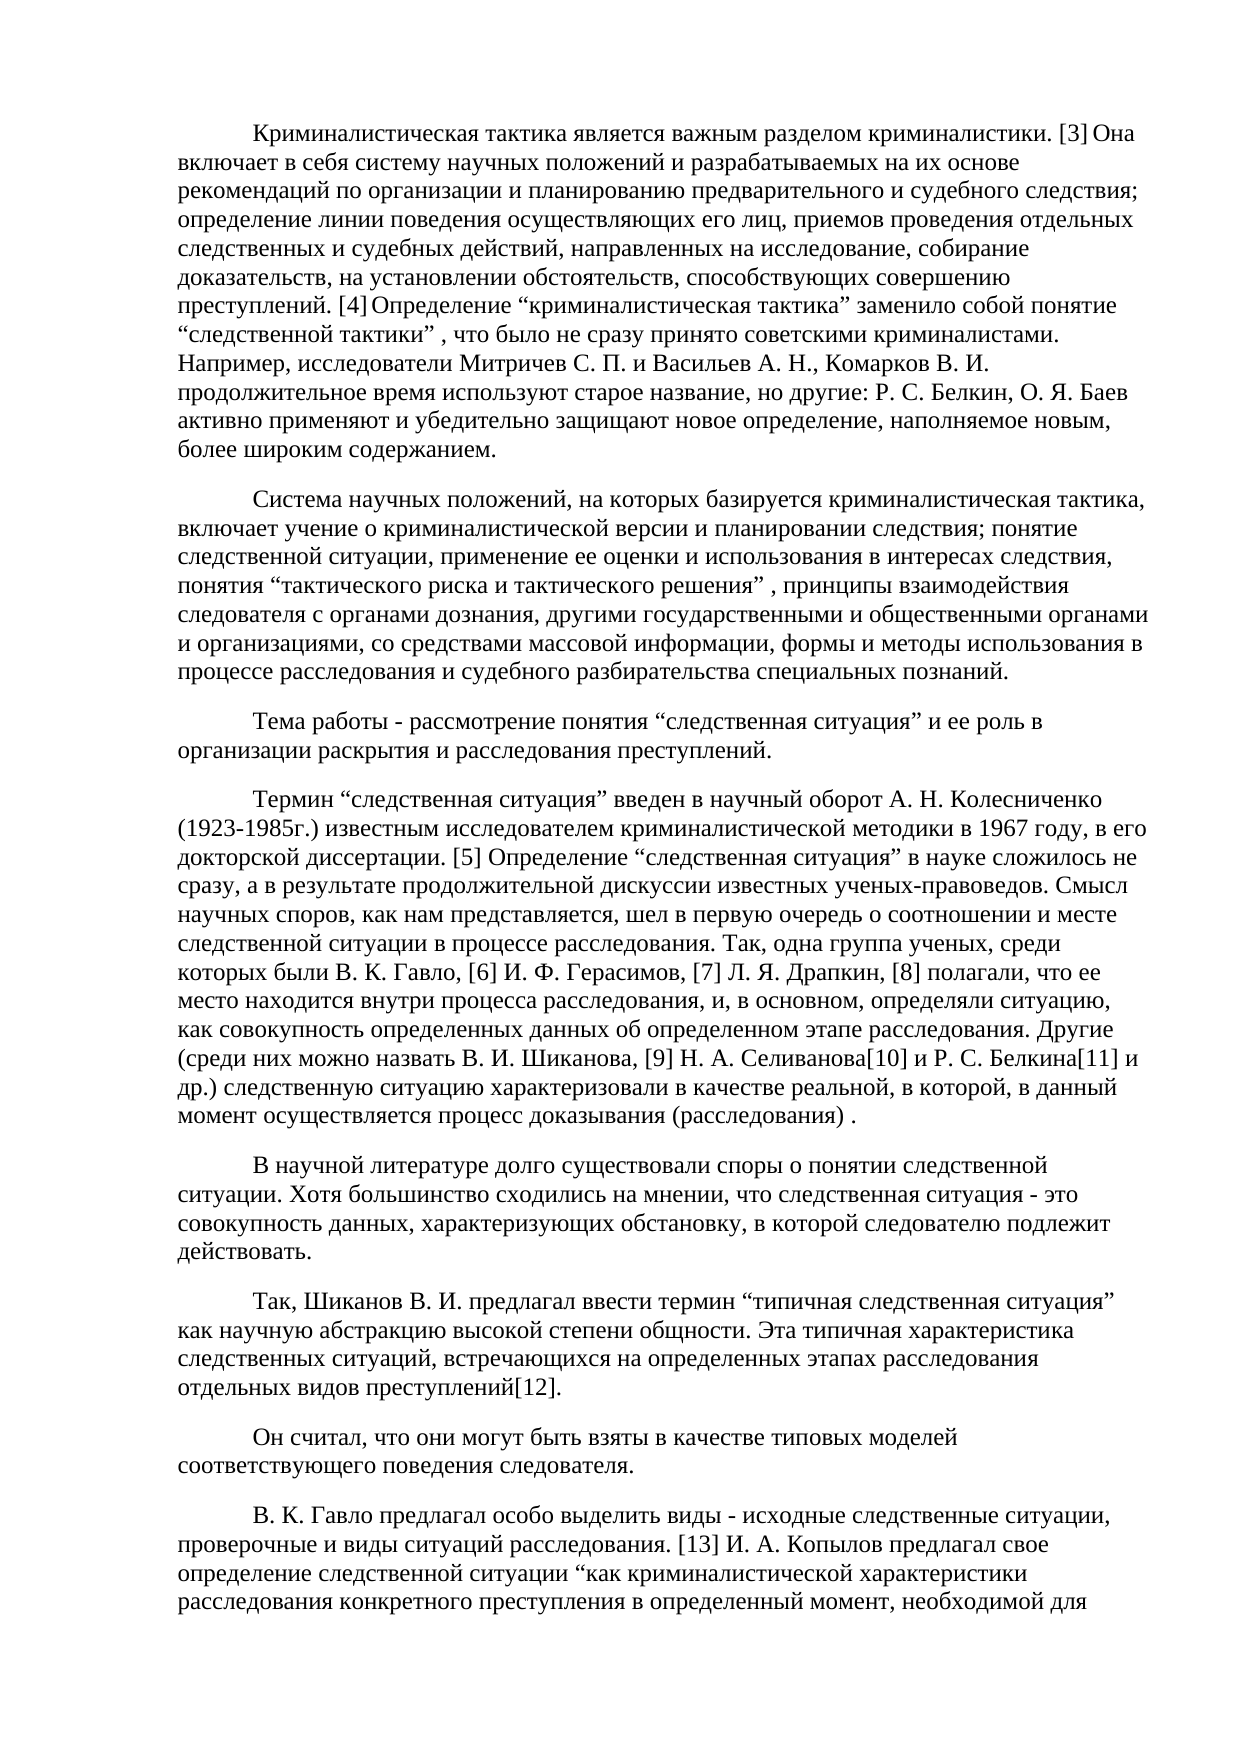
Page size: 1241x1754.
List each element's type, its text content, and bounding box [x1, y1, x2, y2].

text В научной литературе долго существовали споры о понятии следственной ситуации. Хотя большинство сходились на мнении, что следственная ситуация - это совокупность данных, характеризующих обстановку, в которой следователю подлежит действовать. [177, 1150, 1152, 1265]
text Криминалистическая тактика является важным разделом криминалистики. [3] Она включает в себя систему научных положений и разрабатываемых на их основе рекомендаций по организации и планированию предварительного и судебного следствия; определение линии поведения осуществляющих его лиц, приемов проведения отдельных следственных и судебных действий, направленных на исследование, собирание доказательств, на установлении обстоятельств, способствующих совершению преступлений. [4] Определение “криминалистическая тактика” заменило собой понятие “следственной тактики” , что было не сразу принято советскими криминалистами. Например, исследователи Митричев С. П. и Васильев А. Н., Комарков В. И. продолжительное время используют старое название, но другие: Р. С. Белкин, О. Я. Баев активно применяют и убедительно защищают новое определение, наполняемое новым, более широким содержанием. [177, 118, 1152, 463]
text Система научных положений, на которых базируется криминалистическая тактика, включает учение о криминалистической версии и планировании следствия; понятие следственной ситуации, применение ее оценки и использования в интересах следствия, понятия “тактического риска и тактического решения” , принципы взаимодействия следователя с органами дознания, другими государственными и общественными органами и организациями, со средствами массовой информации, формы и методы использования в процессе расследования и судебного разбирательства специальных познаний. [177, 484, 1152, 685]
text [177, 1500, 1152, 1615]
text Термин “следственная ситуация” введен в научный оборот А. Н. Колесниченко (1923-1985г.) известным исследователем криминалистической методики в 1967 году, в его докторской диссертации. [5] Определение “следственная ситуация” в науке сложилось не сразу, а в результате продолжительной дискуссии известных ученых-правоведов. Смысл научных споров, как нам представляется, шел в первую очередь о соотношении и месте следственной ситуации в процессе расследования. Так, одна группа ученых, среди которых были В. К. Гавло, [6] И. Ф. Герасимов, [7] Л. Я. Драпкин, [8] полагали, что ее место находится внутри процесса расследования, и, в основном, определяли ситуацию, как совокупность определенных данных об определенном этапе расследования. Другие (среди них можно назвать В. И. Шиканова, [9] Н. А. Селиванова[10] и Р. С. Белкина[11] и др.) следственную ситуацию характеризовали в качестве реальной, в которой, в данный момент осуществляется процесс доказывания (расследования) . [177, 784, 1152, 1129]
text Тема работы - рассмотрение понятия “следственная ситуация” и ее роль в организации раскрытия и расследования преступлений. [177, 706, 1152, 763]
text Он считал, что они могут быть взяты в качестве типовых моделей соответствующего поведения следователя. [177, 1422, 1152, 1479]
text Так, Шиканов В. И. предлагал ввести термин “типичная следственная ситуация” как научную абстракцию высокой степени общности. Эта типичная характеристика следственных ситуаций, встречающихся на определенных этапах расследования отдельных видов преступлений[12]. [177, 1286, 1152, 1401]
